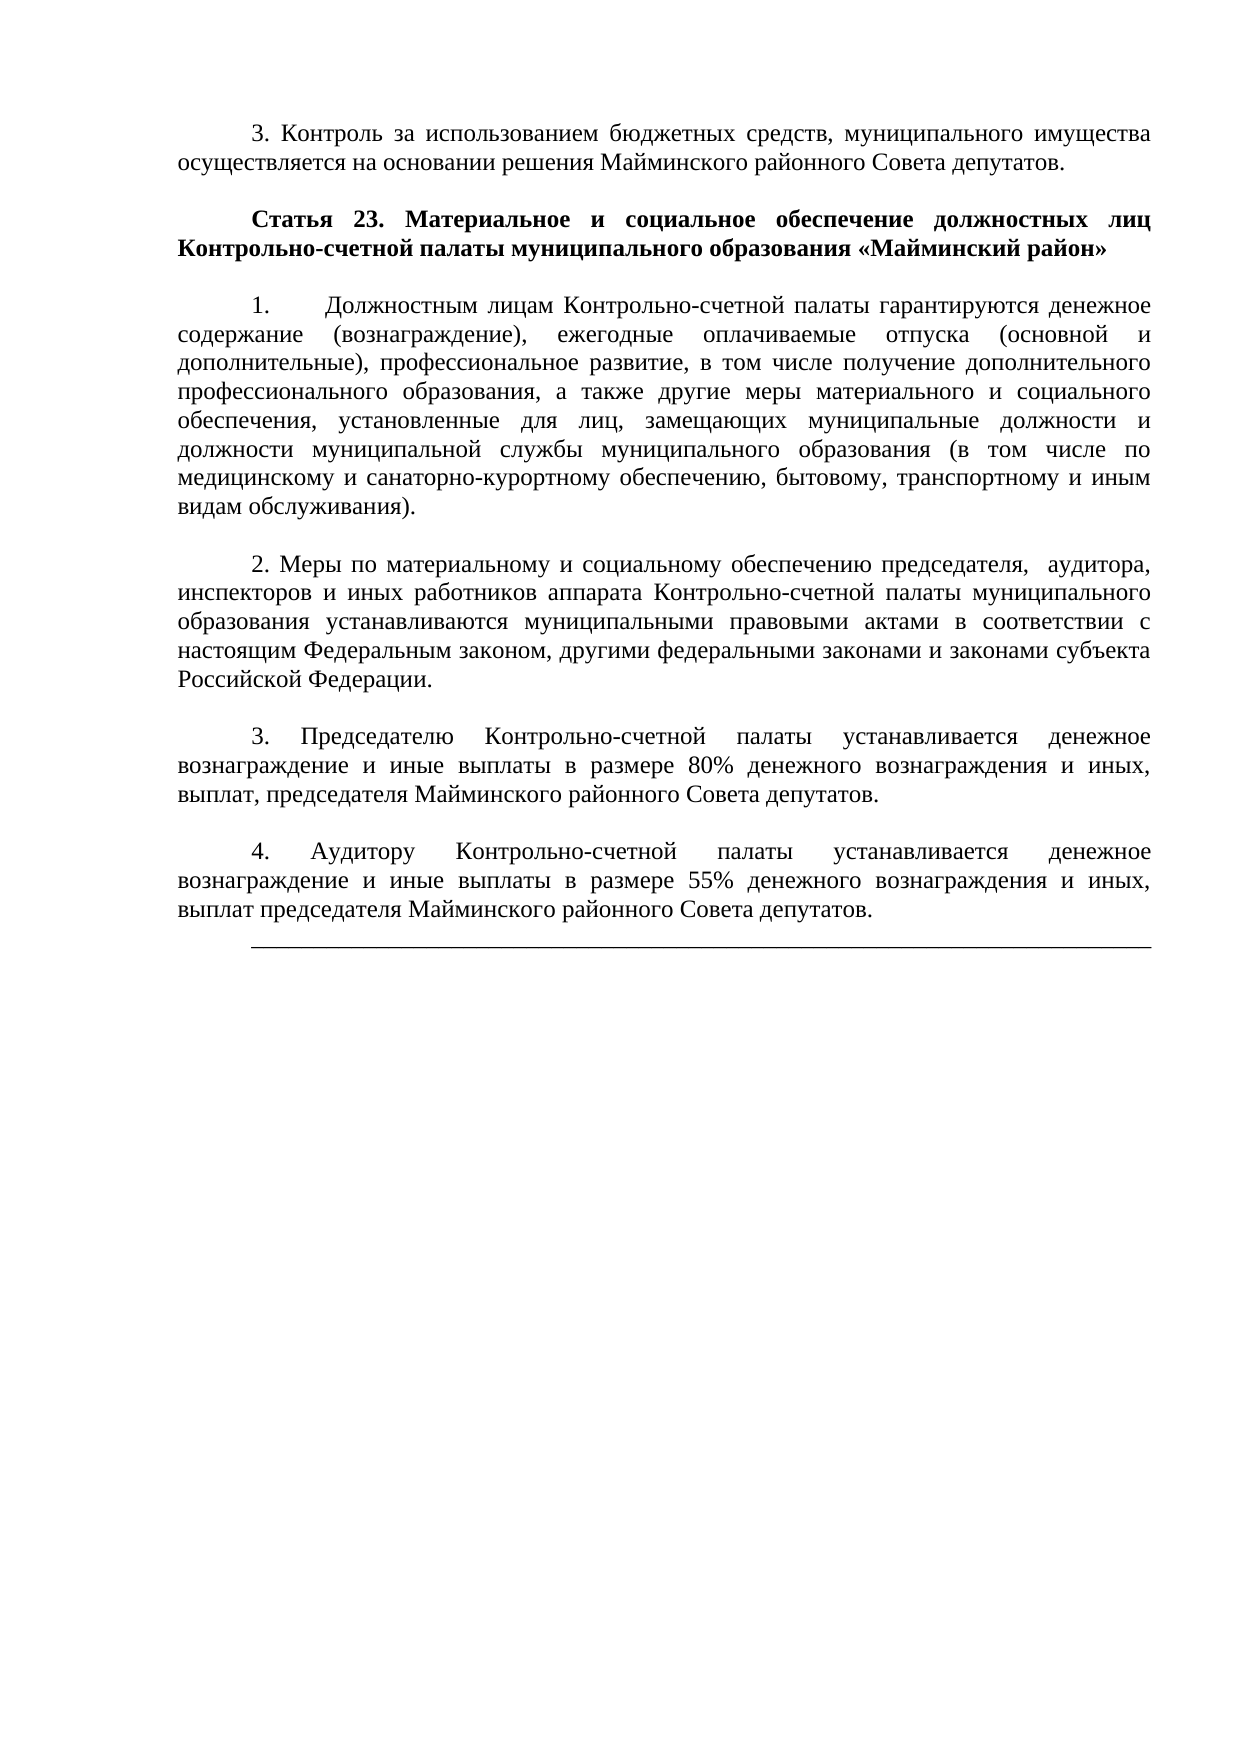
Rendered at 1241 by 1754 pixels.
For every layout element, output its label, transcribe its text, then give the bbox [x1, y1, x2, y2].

text 4. Аудитору Контрольно-счетной палаты устанавливается денежное вознаграждение и иные выплаты в размере 55% денежного вознаграждения и иных, выплат председателя Майминского районного Совета депутатов. [177, 836, 1152, 922]
text 2. Меры по материальному и социальному обеспечению председателя, аудитора, инспекторов и иных работников аппарата Контрольно-счетной палаты муниципального образования устанавливаются муниципальными правовыми актами в соответствии с настоящим Федеральным законом, другими федеральными законами и законами субъекта Российской Федерации. [177, 549, 1152, 692]
text Статья 23. Материальное и социальное обеспечение должностных лиц Контрольно-счетной палаты муниципального образования «Майминский район» [177, 204, 1152, 262]
text ________________________________________________________________________ [177, 922, 1152, 951]
text 3. Председателю Контрольно-счетной палаты устанавливается денежное вознаграждение и иные выплаты в размере 80% денежного вознаграждения и иных, выплат, председателя Майминского районного Совета депутатов. [177, 721, 1152, 807]
text 3. Контроль за использованием бюджетных средств, муниципального имущества осуществляется на основании решения Майминского районного Совета депутатов. [177, 118, 1152, 176]
list Должностным лицам Контрольно-счетной палаты гарантируются денежное содержание (вознаграждение), ежегодные оплачиваемые отпуска (основной и дополнительные), профессиональное развитие, в том числе получение дополнительного профессионального образования, а также другие меры материального и социального обеспечения, установленные для лиц, замещающих муниципальные должности и должности муниципальной службы муниципального образования (в том числе по медицинскому и санаторно-курортному обеспечению, бытовому, транспортному и иным видам обслуживания). [177, 290, 1152, 520]
